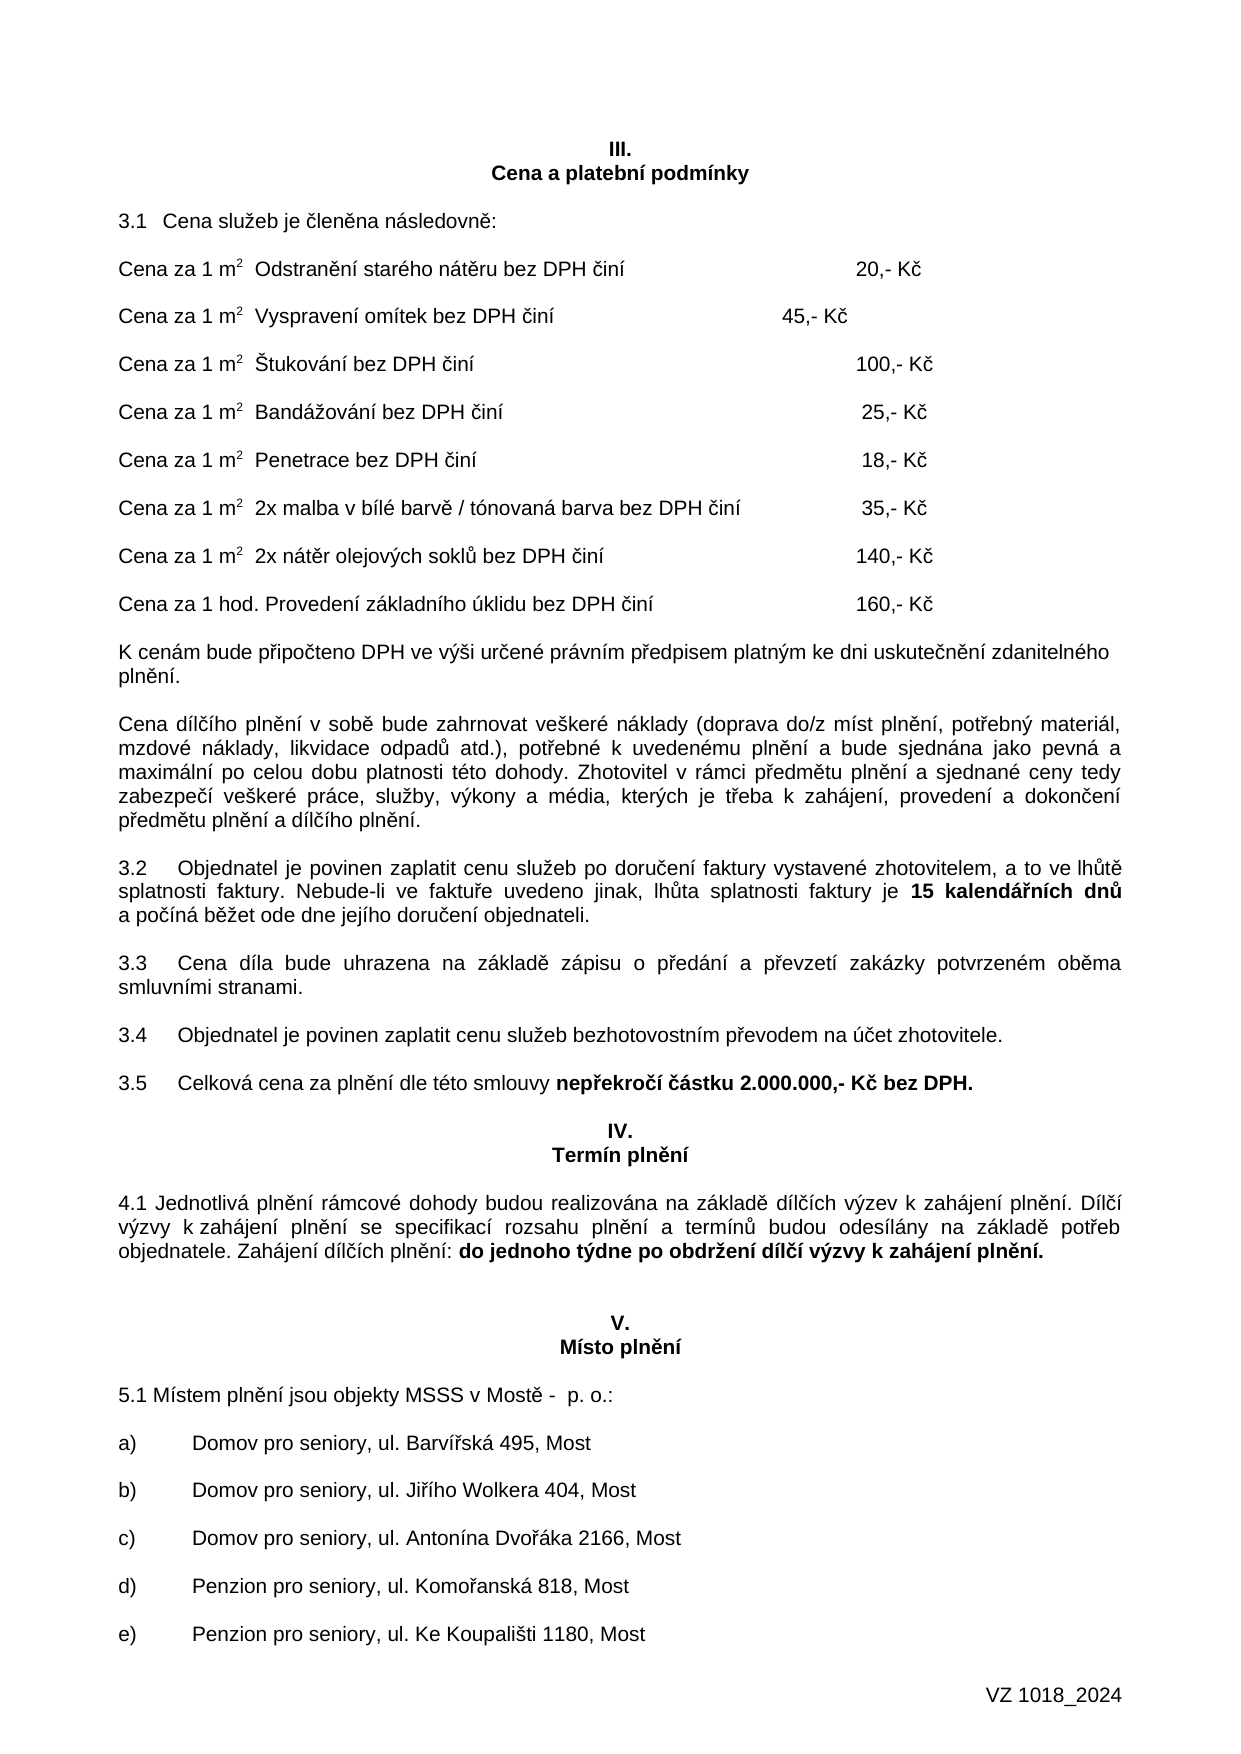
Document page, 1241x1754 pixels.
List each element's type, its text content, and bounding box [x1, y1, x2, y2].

list Cena za 1 m2 Štukování bez DPH činí 100,- Kč [118, 352, 1122, 376]
text 3.3 Cena díla bude uhrazena na základě zápisu o předání a převzetí zakázky potvrzeném oběma smluvními stranami. [118, 951, 1122, 999]
list Cena za 1 m2 Penetrace bez DPH činí 18,- Kč [118, 448, 1122, 472]
text K cenám bude připočteno DPH ve výši určené právním předpisem platným ke dni uskutečnění zdanitelného plnění. [118, 640, 1122, 688]
list Cena za 1 m2 Odstranění starého nátěru bez DPH činí 20,- Kč [118, 256, 1122, 280]
text Místo plnění [118, 1334, 1122, 1358]
text IV. [118, 1119, 1122, 1143]
text Cena a platební podmínky [118, 161, 1122, 184]
list Domov pro seniory, ul. Antonína Dvořáka 2166, Most [118, 1526, 1122, 1550]
text 3.5 Celková cena za plnění dle této smlouvy nepřekročí částku 2.000.000,- Kč bez DPH. [118, 1071, 1122, 1095]
text 4.1 Jednotlivá plnění rámcové dohody budou realizována na základě dílčích výzev k zahájení plnění. Dílčí výzvy k zahájení plnění se specifikací rozsahu plnění a termínů budou odesílány na základě potřeb objednatele. Zahájení dílčích plnění: do jednoho týdne po obdržení dílčí výzvy k zahájení plnění. [118, 1191, 1122, 1263]
text III. [118, 137, 1122, 161]
list Domov pro seniory, ul. Barvířská 495, Most [118, 1430, 1122, 1454]
list Cena za 1 m2 2x nátěr olejových soklů bez DPH činí 140,- Kč [118, 544, 1122, 568]
text 3.4 Objednatel je povinen zaplatit cenu služeb bezhotovostním převodem na účet zhotovitele. [118, 1023, 1122, 1047]
text 3.1 Cena služeb je členěna následovně: [118, 208, 1122, 232]
list Cena za 1 m2 2x malba v bílé barvě / tónovaná barva bez DPH činí 35,- Kč [118, 496, 1122, 520]
text V. [118, 1311, 1122, 1334]
text 5.1 Místem plnění jsou objekty MSSS v Mostě - p. o.: [118, 1382, 1122, 1406]
text Termín plnění [118, 1143, 1122, 1167]
list Cena za 1 hod. Provedení základního úklidu bez DPH činí 160,- Kč [118, 592, 1122, 616]
list Domov pro seniory, ul. Jiřího Wolkera 404, Most [118, 1478, 1122, 1502]
list Penzion pro seniory, ul. Komořanská 818, Most [118, 1574, 1122, 1598]
list Cena za 1 m2 Bandážování bez DPH činí 25,- Kč [118, 400, 1122, 424]
list Cena za 1 m2 Vyspravení omítek bez DPH činí 45,- Kč [118, 304, 1122, 328]
list Penzion pro seniory, ul. Ke Koupališti 1180, Most [118, 1622, 1122, 1646]
text 3.2 Objednatel je povinen zaplatit cenu služeb po doručení faktury vystavené zhotovitelem, a to ve lhůtě splatnosti faktury. Nebude-li ve faktuře uvedeno jinak, lhůta splatnosti faktury je 15 kalendářních dnů a počíná běžet ode dne jejího doručení objednateli. [118, 855, 1122, 927]
list Cena dílčího plnění v sobě bude zahrnovat veškeré náklady (doprava do/z míst plnění, potřebný materiál, mzdové náklady, likvidace odpadů atd.), potřebné k uvedenému plnění a bude sjednána jako pevná a maximální po celou dobu platnosti této dohody. Zhotovitel v rámci předmětu plnění a sjednané ceny tedy zabezpečí veškeré práce, služby, výkony a média, kterých je třeba k zahájení, provedení a dokončení předmětu plnění a dílčího plnění. [118, 712, 1122, 831]
